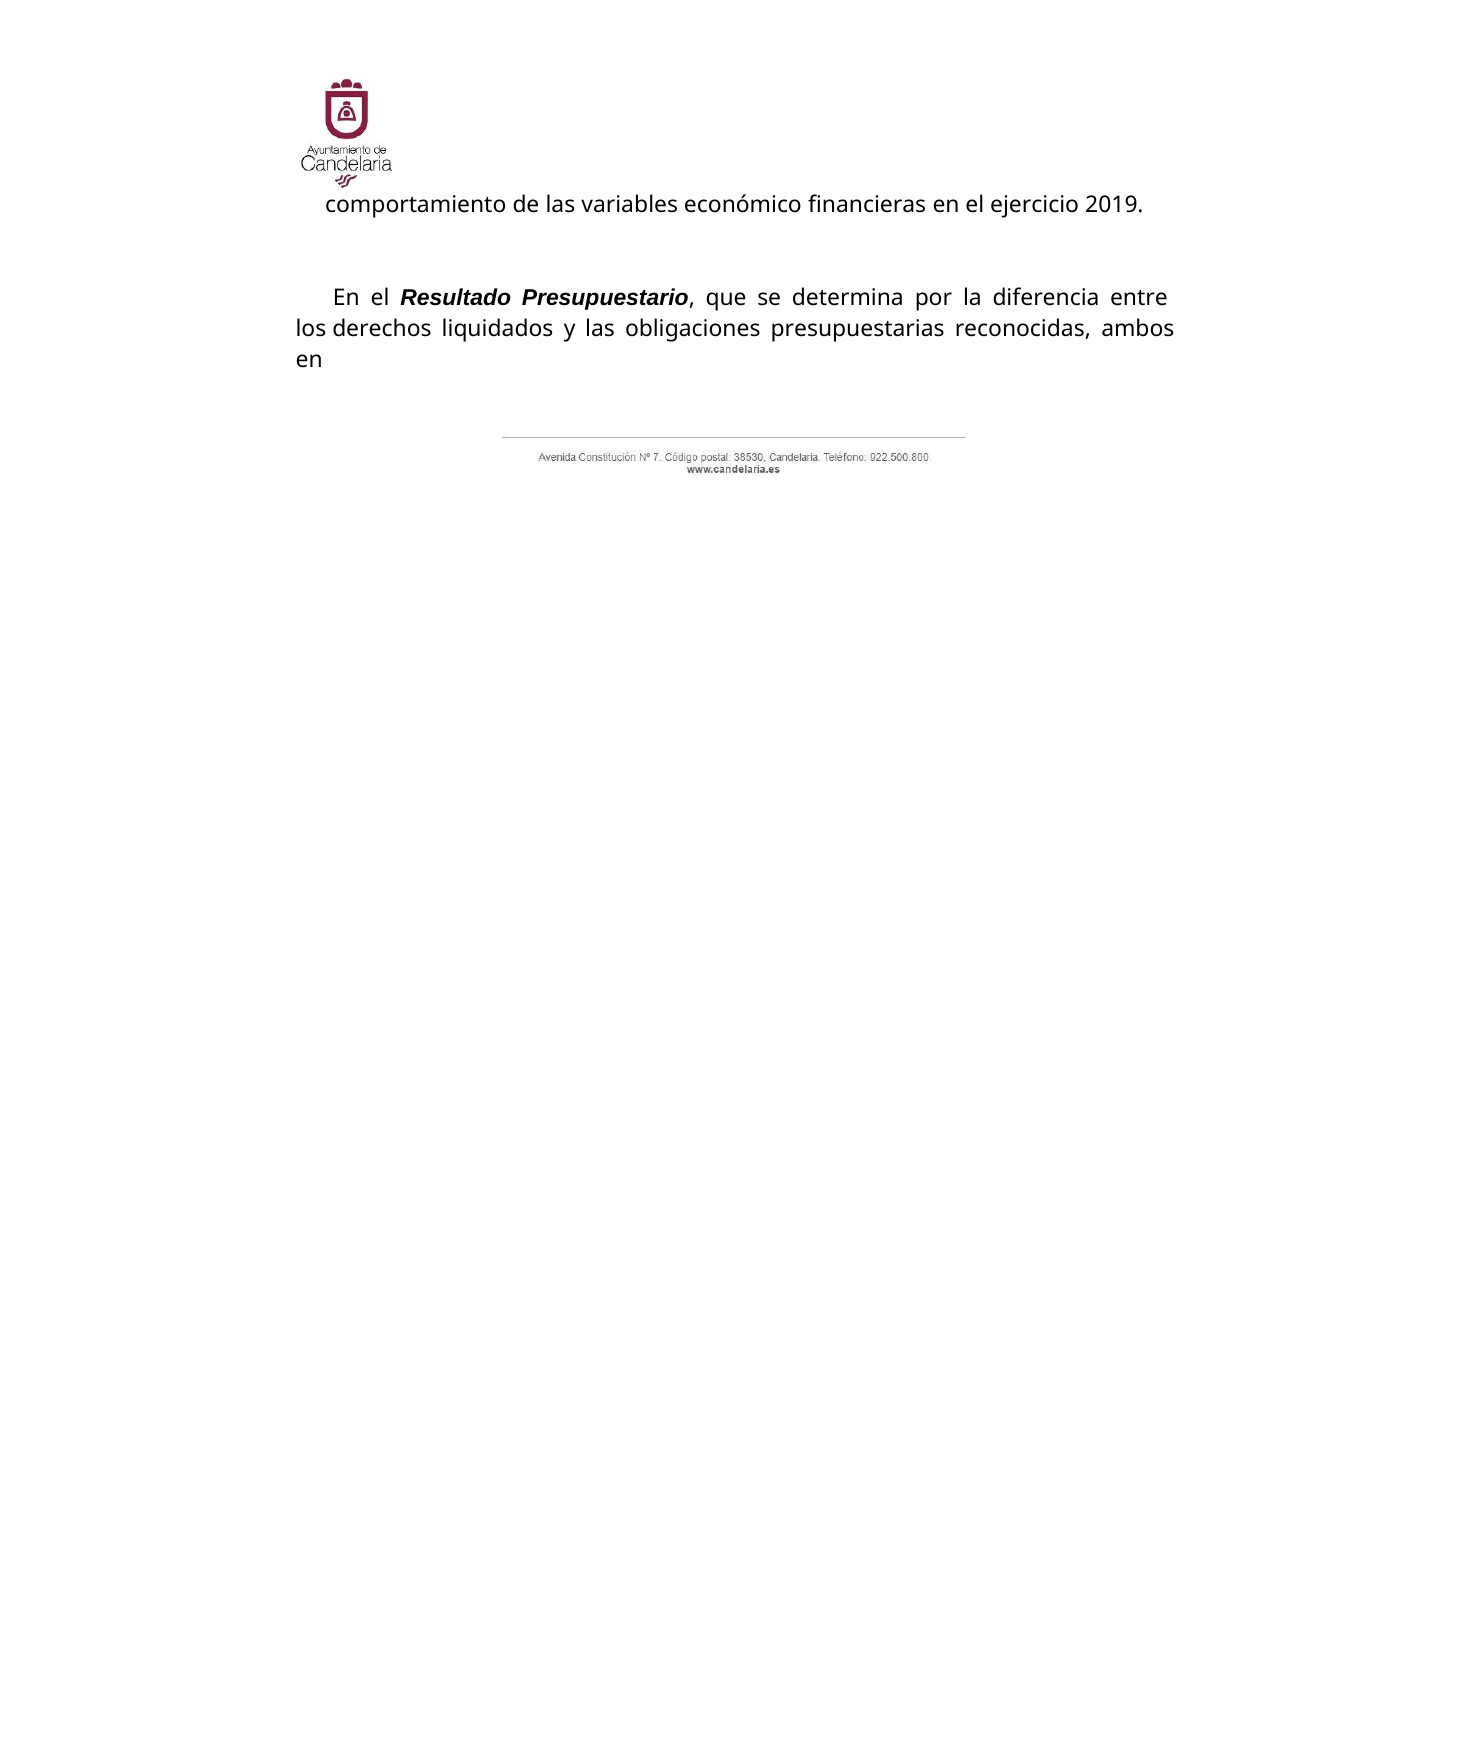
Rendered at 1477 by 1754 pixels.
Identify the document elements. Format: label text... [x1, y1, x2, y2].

text En el Resultado Presupuestario, que se determina por la diferencia entre los derechos liquidados y las obligaciones presupuestarias reconocidas, ambos en [295, 280, 1189, 374]
picture [301, 73, 393, 189]
picture [501, 432, 966, 477]
text Los datos oficiales de la Liquidación del Presupuesto reflejan un buen comportamiento de las variables económico financieras en el ejercicio 2019. [325, 187, 1189, 219]
